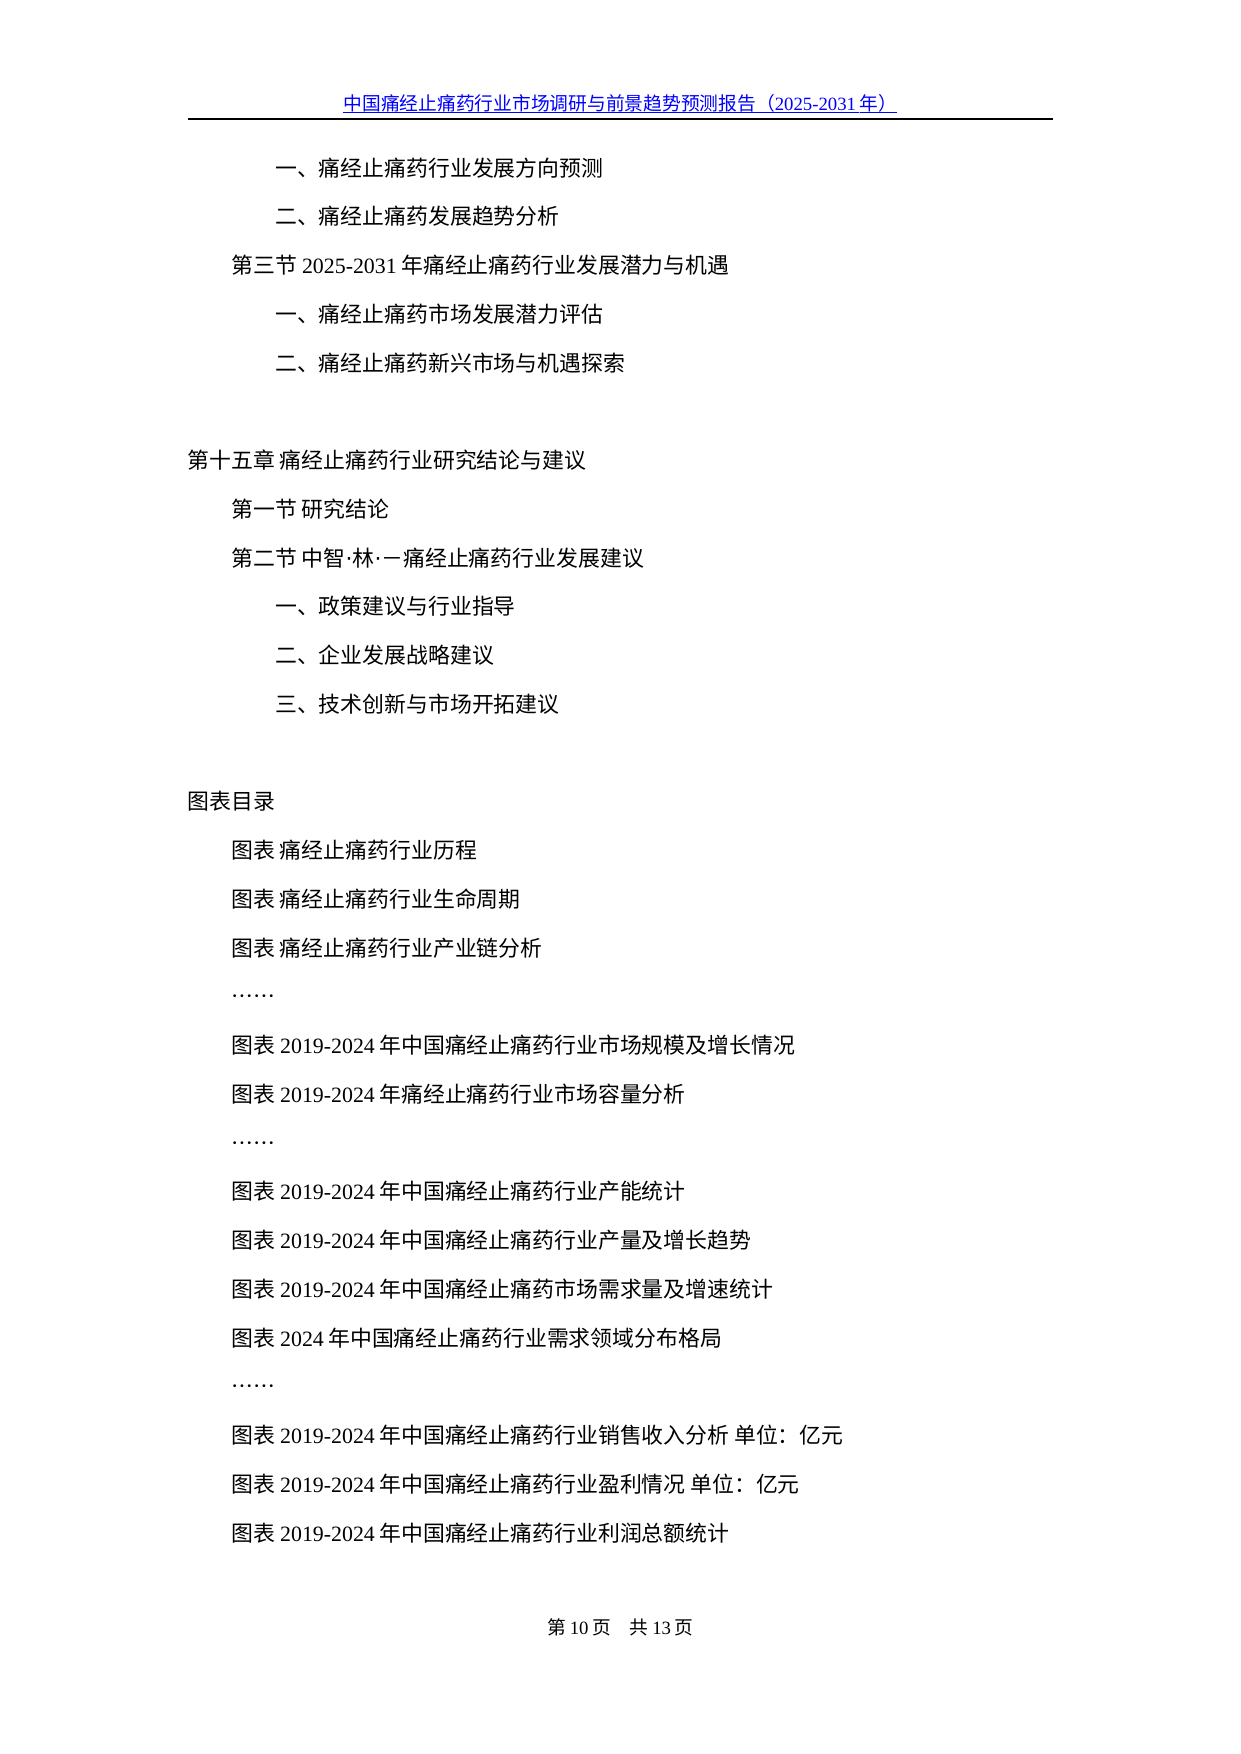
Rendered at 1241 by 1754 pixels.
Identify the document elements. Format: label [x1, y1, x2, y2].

text [187, 150, 1053, 1548]
